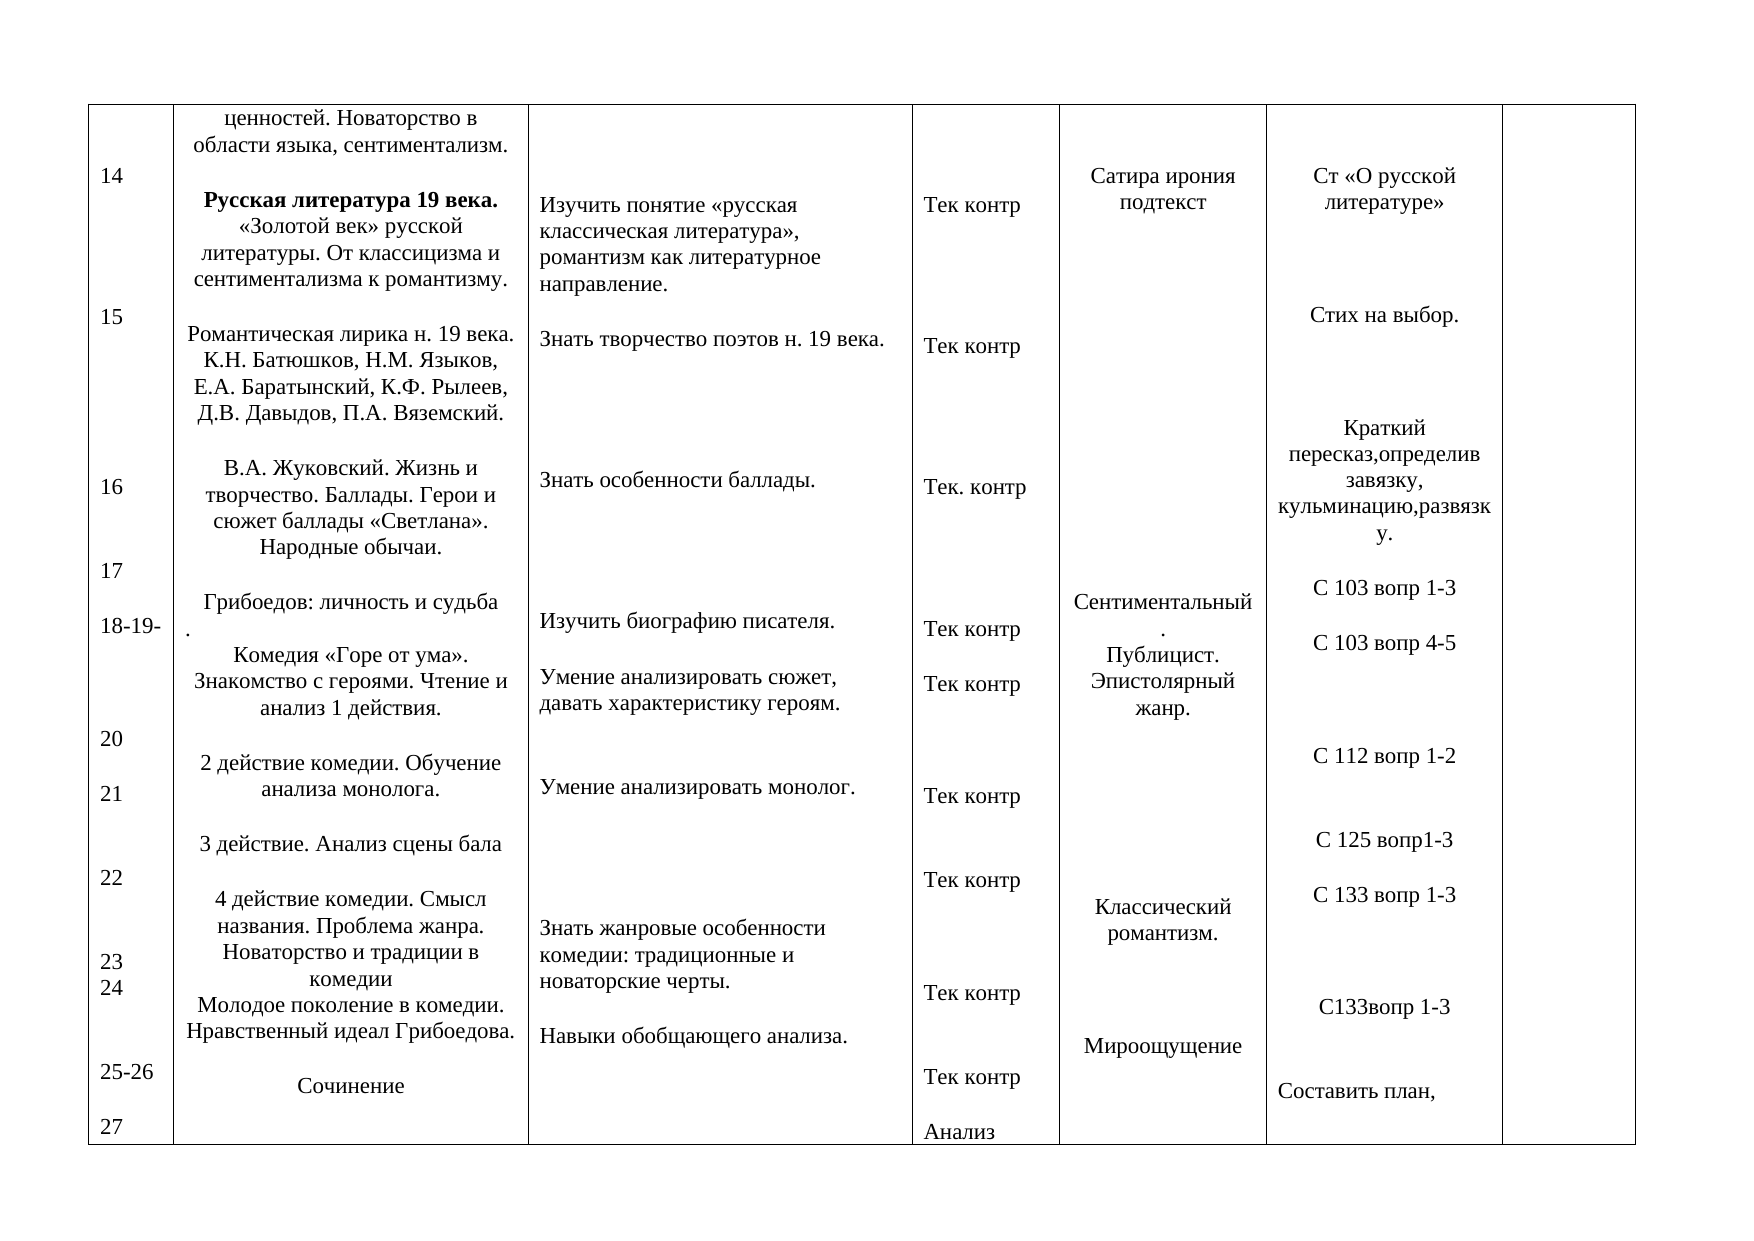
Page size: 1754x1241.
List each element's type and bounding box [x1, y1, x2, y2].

table_cell [1060, 105, 1266, 1144]
table_cell [89, 105, 173, 1144]
table_cell [913, 105, 1059, 1144]
table_cell [1503, 105, 1635, 1144]
table_cell [1267, 105, 1502, 1144]
table_cell [529, 105, 912, 1144]
table_cell [174, 105, 528, 1144]
